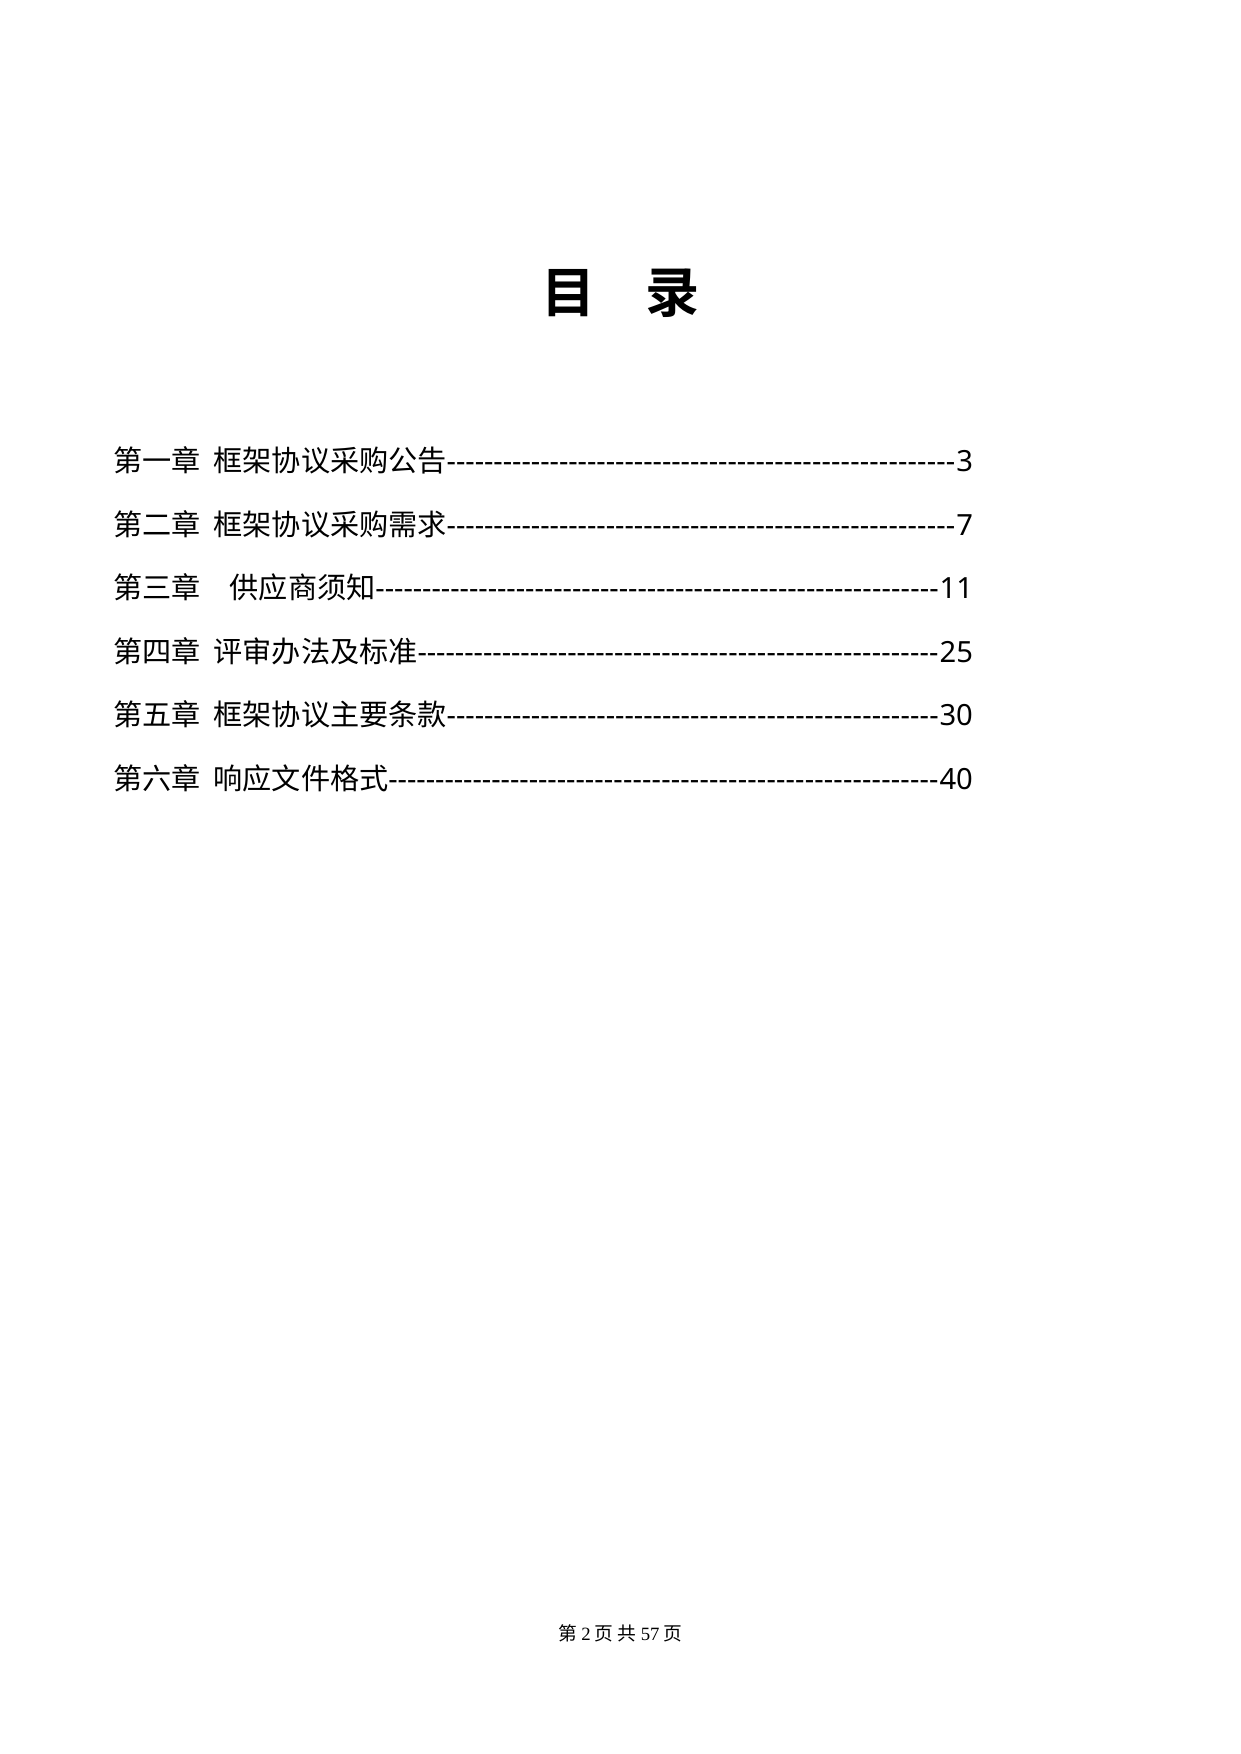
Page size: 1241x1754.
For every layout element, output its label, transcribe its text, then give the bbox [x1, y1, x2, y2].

text 第一章 框架协议采购公告 3 [113, 437, 1127, 480]
text 目 录 [113, 262, 1127, 325]
text 第五章 框架协议主要条款 30 [113, 692, 1127, 734]
text 第三章 供应商须知 11 [113, 564, 1127, 607]
text 第六章 响应文件格式 40 [113, 755, 1127, 798]
text 第四章 评审办法及标准 25 [113, 628, 1127, 671]
text 第二章 框架协议采购需求 7 [113, 501, 1127, 543]
